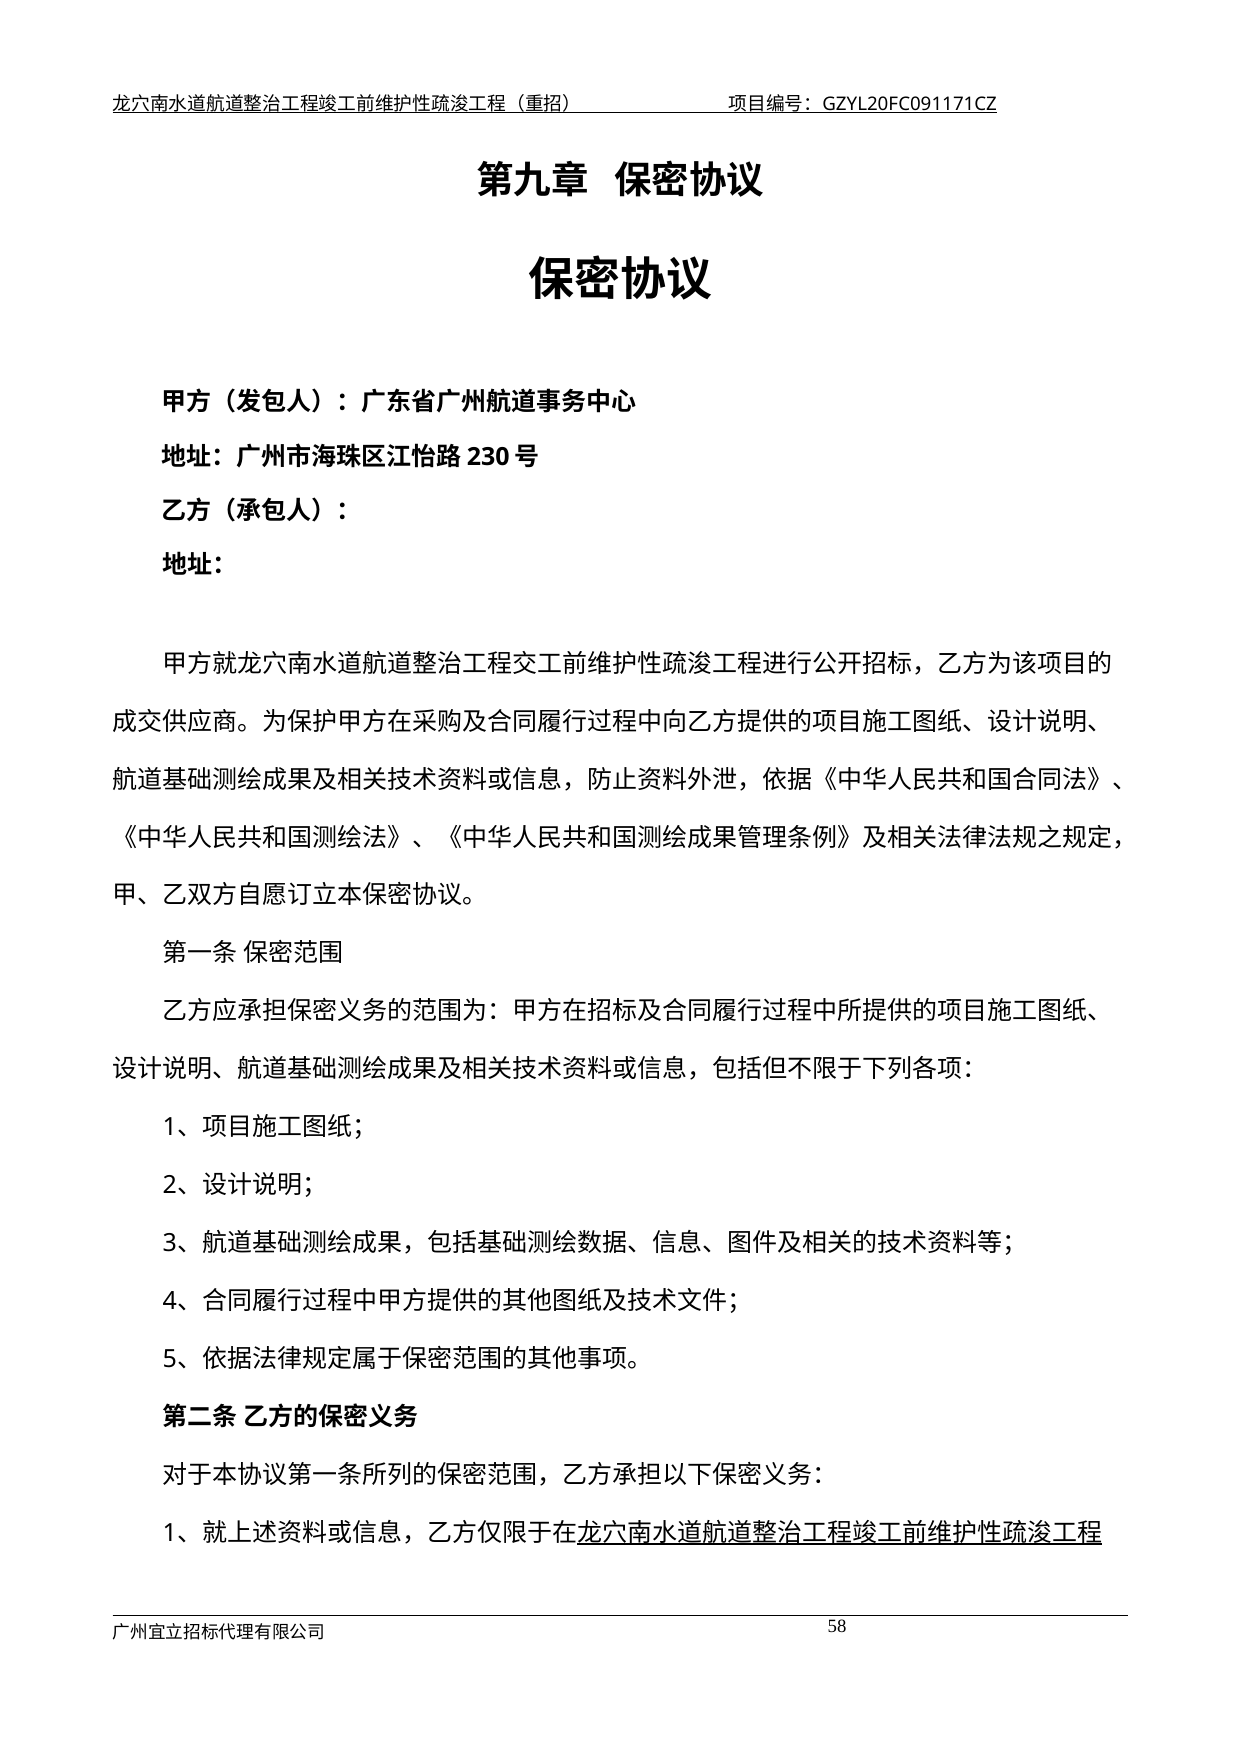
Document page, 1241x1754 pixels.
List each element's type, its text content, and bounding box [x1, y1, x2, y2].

text 第九章 保密协议 [112, 150, 1128, 204]
text 第二条 乙方的保密义务 [112, 1396, 1128, 1432]
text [112, 1512, 1128, 1548]
text 第一条 保密范围 [112, 933, 1128, 969]
text 对于本协议第一条所列的保密范围，乙方承担以下保密义务： [112, 1454, 1128, 1490]
text 5、依据法律规定属于保密范围的其他事项。 [112, 1338, 1128, 1374]
text 4、合同履行过程中甲方提供的其他图纸及技术文件； [112, 1280, 1128, 1317]
text 甲方（发包人）：广东省广州航道事务中心 [112, 382, 1128, 418]
text 保密协议 [112, 242, 1128, 308]
text 乙方（承包人）： [112, 491, 1128, 527]
text 3、航道基础测绘成果，包括基础测绘数据、信息、图件及相关的技术资料等； [112, 1222, 1128, 1259]
text 2、设计说明； [112, 1164, 1128, 1201]
text 地址： [112, 545, 1128, 581]
text 1、项目施工图纸； [112, 1107, 1128, 1143]
text 乙方应承担保密义务的范围为：甲方在招标及合同履行过程中所提供的项目施工图纸、设计说明、航道基础测绘成果及相关技术资料或信息，包括但不限于下列各项： [112, 991, 1128, 1085]
text 甲方就龙穴南水道航道整治工程交工前维护性疏浚工程进行公开招标，乙方为该项目的成交供应商。为保护甲方在采购及合同履行过程中向乙方提供的项目施工图纸、设计说明、航道基础测绘成果及相关技术资料或信息，防止资料外泄，依据《中华人民共和国合同法》、《中华人民共和国测绘法》、《中华人民共和国测绘成果管理条例》及相关法律法规之规定，甲、乙双方自愿订立本保密协议。 [112, 643, 1128, 911]
text 地址：广州市海珠区江怡路230号 [112, 436, 1128, 472]
